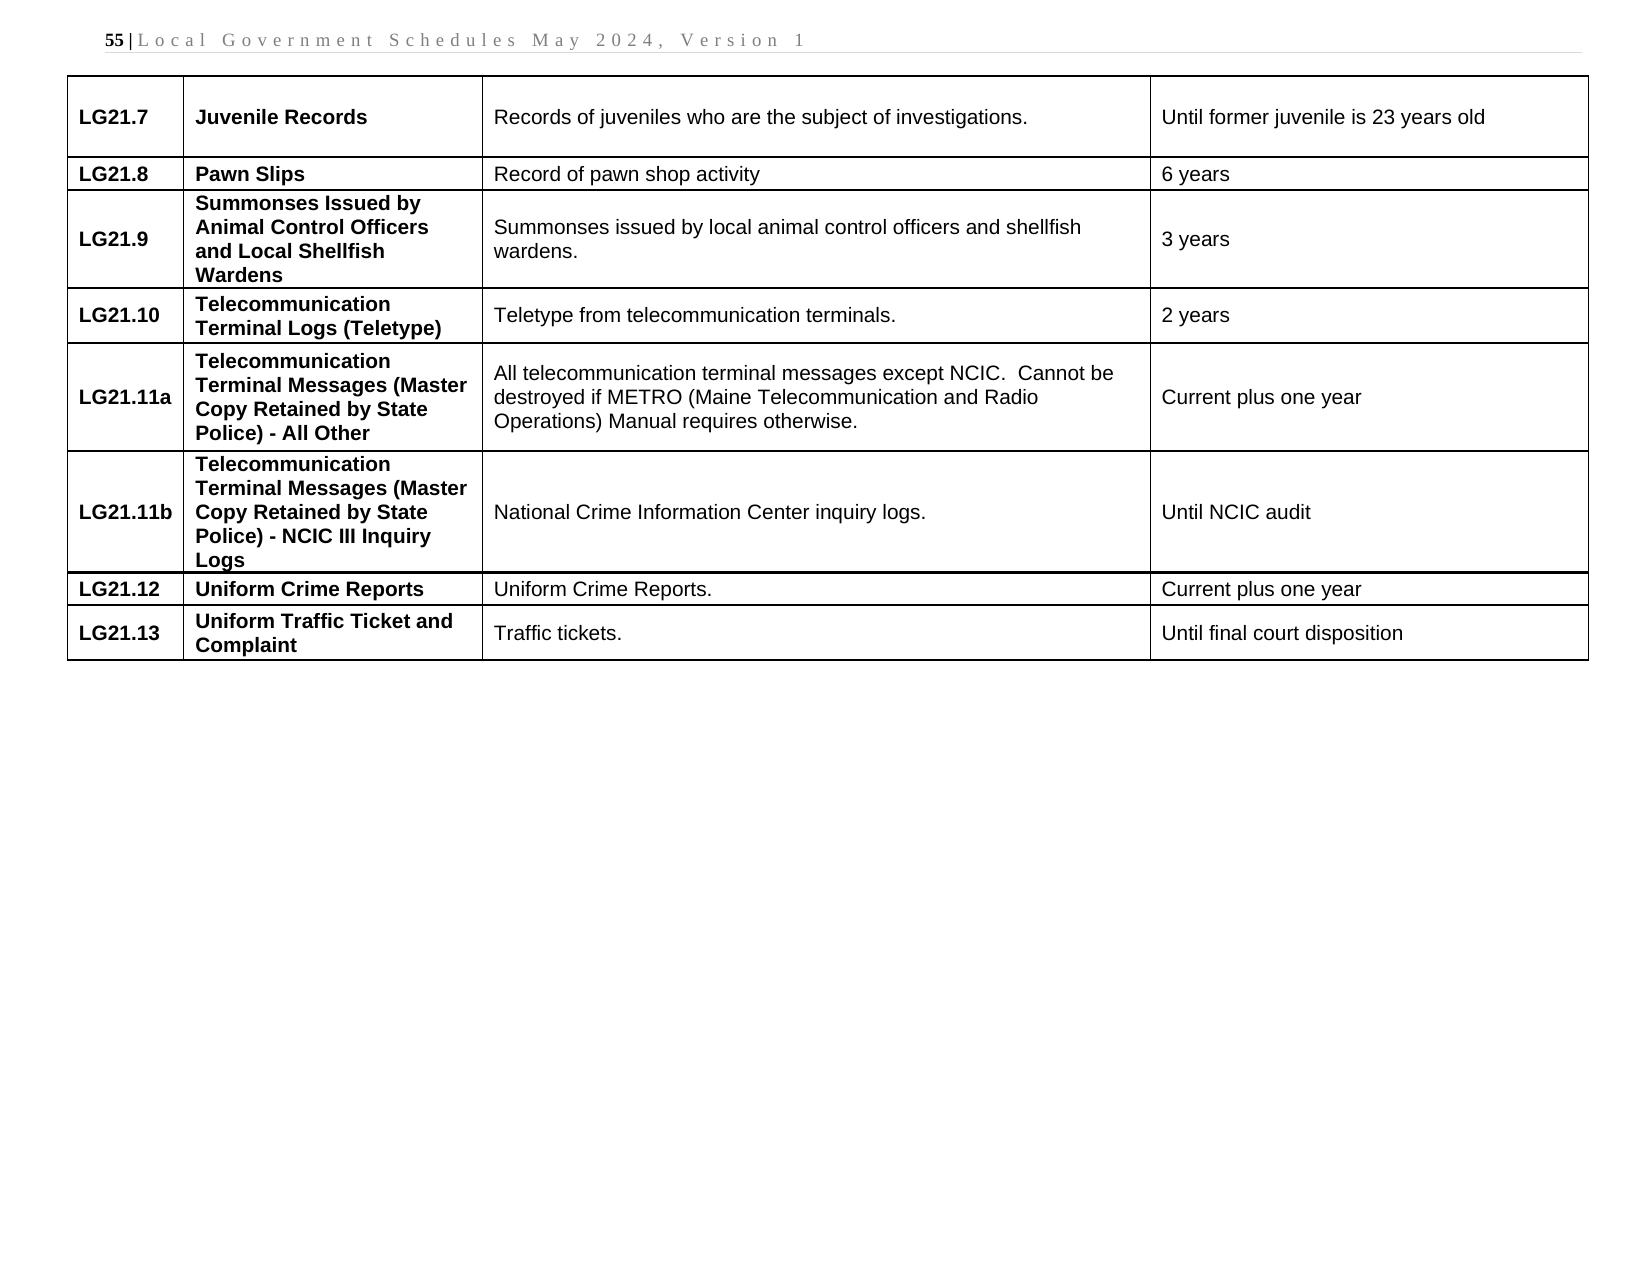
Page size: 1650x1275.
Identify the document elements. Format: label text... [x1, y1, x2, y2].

table_cell LG21.10 [68, 289, 183, 342]
table_cell Until NCIC audit [1151, 452, 1588, 571]
table_cell Current plus one year [1151, 574, 1588, 604]
table_cell LG21.13 [68, 606, 183, 659]
table_cell LG21.12 [68, 574, 183, 604]
table_cell 6 years [1151, 158, 1588, 189]
table_cell LG21.7 [68, 77, 183, 156]
table_cell Traffic tickets. [483, 606, 1150, 659]
table_cell LG21.8 [68, 158, 183, 189]
table_cell Telecommunication Terminal Messages (Master Copy Retained by State Police) - All Other [184, 344, 482, 449]
table_cell Until final court disposition [1151, 606, 1588, 659]
table_cell LG21.11a [68, 344, 183, 449]
table_cell Telecommunication Terminal Messages (Master Copy Retained by State Police) - NCIC III Inquiry Logs [184, 452, 482, 571]
table_cell Summonses issued by local animal control officers and shellfish wardens. [483, 191, 1150, 287]
table_cell 2 years [1151, 289, 1588, 342]
table_cell Until former juvenile is 23 years old [1151, 77, 1588, 156]
table_cell Telecommunication Terminal Logs (Teletype) [184, 289, 482, 342]
table_cell Current plus one year [1151, 344, 1588, 449]
table_cell 3 years [1151, 191, 1588, 287]
table_cell LG21.11b [68, 452, 183, 571]
table_cell Uniform Traffic Ticket and Complaint [184, 606, 482, 659]
table_cell Uniform Crime Reports. [483, 574, 1150, 604]
table_cell Juvenile Records [184, 77, 482, 156]
table_cell Records of juveniles who are the subject of investigations. [483, 77, 1150, 156]
table_cell Pawn Slips [184, 158, 482, 189]
table_cell LG21.9 [68, 191, 183, 287]
table_cell National Crime Information Center inquiry logs. [483, 452, 1150, 571]
table_cell All telecommunication terminal messages except NCIC. Cannot be destroyed if METRO (Maine Telecommunication and Radio Operations) Manual requires otherwise. [483, 344, 1150, 449]
table_cell Summonses Issued by Animal Control Officers and Local Shellfish Wardens [184, 191, 482, 287]
table_cell Uniform Crime Reports [184, 574, 482, 604]
table_cell Teletype from telecommunication terminals. [483, 289, 1150, 342]
table_cell Record of pawn shop activity [483, 158, 1150, 189]
